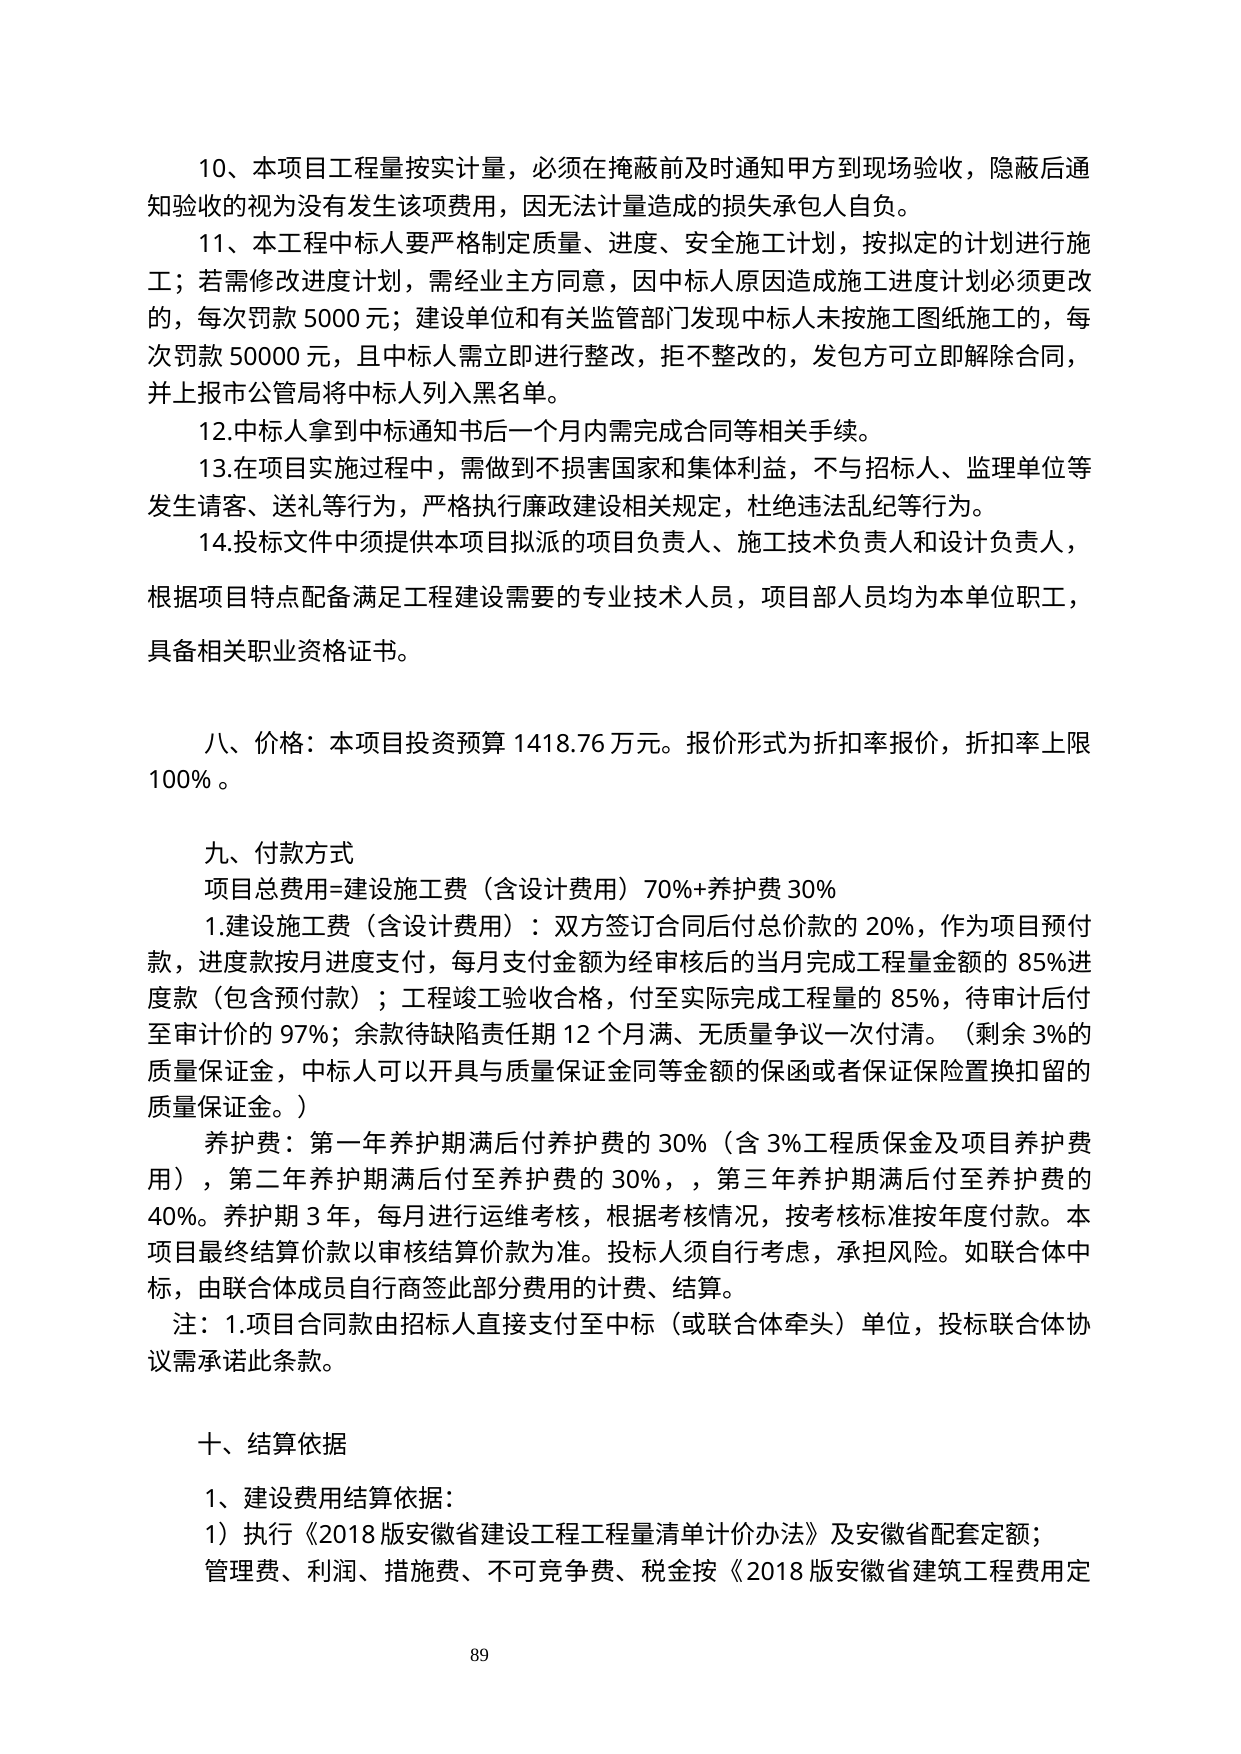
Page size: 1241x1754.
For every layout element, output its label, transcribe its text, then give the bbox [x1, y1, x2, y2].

text 1）执行《2018版安徽省建设工程工程量清单计价办法》及安徽省配套定额； [148, 1515, 1092, 1551]
text 10、本项目工程量按实计量，必须在掩蔽前及时通知甲方到现场验收，隐蔽后通知验收的视为没有发生该项费用，因无法计量造成的损失承包人自负。 [148, 148, 1092, 223]
text 12.中标人拿到中标通知书后一个月内需完成合同等相关手续。 [148, 410, 1092, 448]
text 1.建设施工费（含设计费用）：双方签订合同后付总价款的20%，作为项目预付款，进度款按月进度支付，每月支付金额为经审核后的当月完成工程量金额的 85%进度款（包含预付款）；工程竣工验收合格，付至实际完成工程量的 85%，待审计后付至审计价的 97%；余款待缺陷责任期 12 个月满、无质量争议一次付清。（剩余 3%的质量保证金，中标人可以开具与质量保证金同等金额的保函或者保证保险置换扣留的质量保证金。） [148, 906, 1092, 1124]
text 注：1.项目合同款由招标人直接支付至中标（或联合体牵头）单位，投标联合体协议需承诺此条款。 [148, 1305, 1092, 1377]
text 14.投标文件中须提供本项目拟派的项目负责人、施工技术负责人和设计负责人，根据项目特点配备满足工程建设需要的专业技术人员，项目部人员均为本单位职工，具备相关职业资格证书。 [148, 523, 1092, 668]
text 项目总费用=建设施工费（含设计费用）70%+养护费30% [148, 870, 1092, 906]
text 养护费：第一年养护期满后付养护费的30%（含3%工程质保金及项目养护费用），第二年养护期满后付至养护费的30%，，第三年养护期满后付至养护费的40%。养护期 3年，每月进行运维考核，根据考核情况，按考核标准按年度付款。本项目最终结算价款以审核结算价款为准。投标人须自行考虑，承担风险。如联合体中标，由联合体成员自行商签此部分费用的计费、结算。 [148, 1124, 1092, 1305]
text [148, 1551, 1092, 1587]
text 九、付款方式 [148, 834, 1092, 870]
text 13.在项目实施过程中，需做到不损害国家和集体利益，不与招标人、监理单位等发生请客、送礼等行为，严格执行廉政建设相关规定，杜绝违法乱纪等行为。 [148, 448, 1092, 523]
text 十、结算依据 [148, 1424, 1092, 1460]
text 1、建设费用结算依据： [148, 1478, 1092, 1515]
list 价格：本项目投资预算1418.76万元。报价形式为折扣率报价，折扣率上限100% 。 [148, 723, 1092, 796]
text 11、本工程中标人要严格制定质量、进度、安全施工计划，按拟定的计划进行施工；若需修改进度计划，需经业主方同意，因中标人原因造成施工进度计划必须更改的，每次罚款5000元；建设单位和有关监管部门发现中标人未按施工图纸施工的，每次罚款50000元，且中标人需立即进行整改，拒不整改的，发包方可立即解除合同，并上报市公管局将中标人列入黑名单。 [148, 223, 1092, 410]
